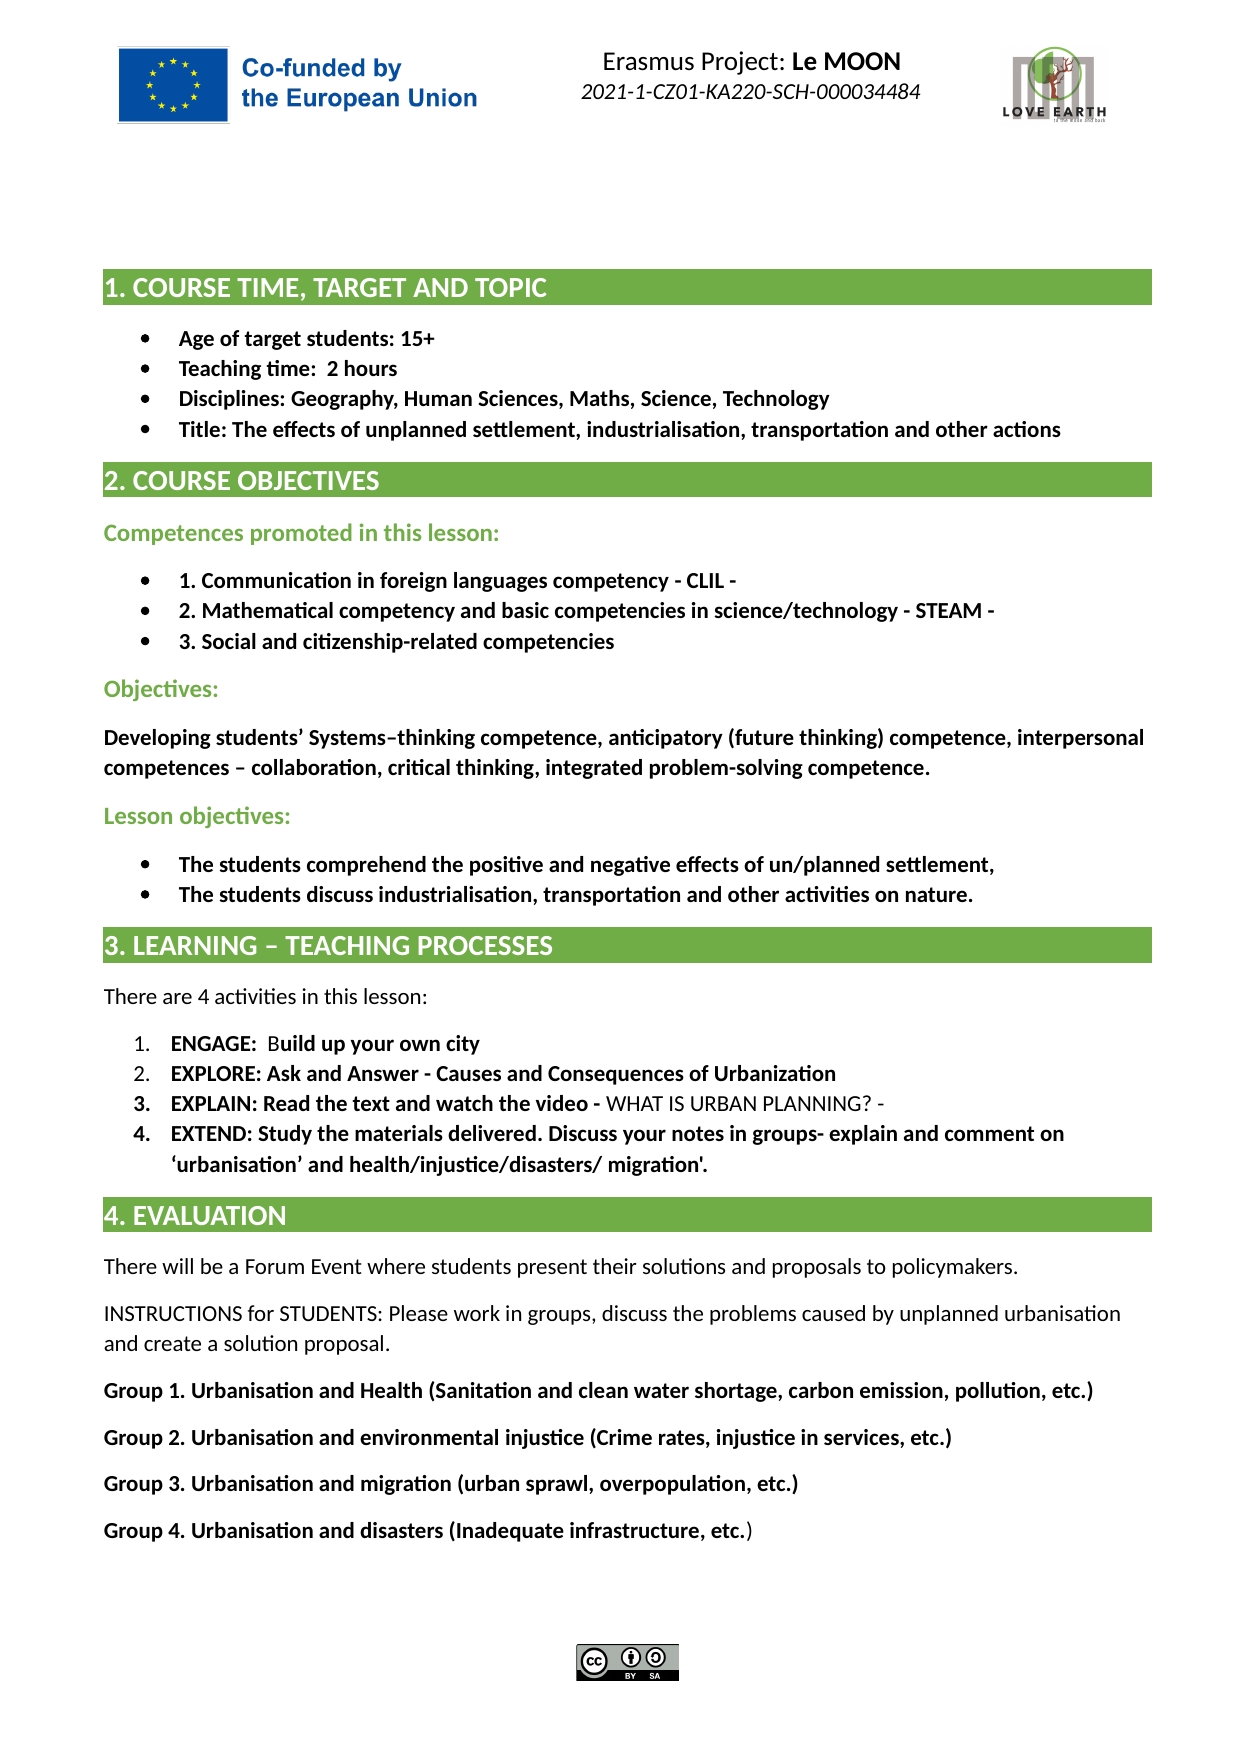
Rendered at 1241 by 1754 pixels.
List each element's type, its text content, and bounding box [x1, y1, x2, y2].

text Group 3. Urbanisation and migration (urban sprawl, overpopulation, etc.) [103, 1469, 1152, 1497]
subtitle 1. COURSE TIME, TARGET AND TOPIC [103, 269, 1152, 305]
list Age of target students: 15+ [141, 324, 1152, 352]
text INSTRUCTIONS for STUDENTS: Please work in groups, discuss the problems caused by unplanned urbanisation and create a solution proposal. [103, 1299, 1152, 1357]
list EXPLAIN: Read the text and watch the video - WHAT IS URBAN PLANNING? - [133, 1089, 1152, 1117]
picture [1000, 44, 1109, 126]
subtitle 4. EVALUATION [103, 1197, 1152, 1232]
list Title: The effects of unplanned settlement, industrialisation, transportation and other actions [141, 415, 1152, 443]
subtitle Lesson objectives: [103, 800, 1152, 831]
subtitle Competences promoted in this lesson: [103, 517, 1152, 547]
text Group 4. Urbanisation and disasters (Inadequate infrastructure, etc.) [103, 1516, 1152, 1544]
text Developing students’ Systems–thinking competence, anticipatory (future thinking) competence, interpersonal competences – collaboration, critical thinking, integrated problem-solving competence. [103, 723, 1152, 781]
list The students comprehend the positive and negative effects of un/planned settlement, [141, 850, 1152, 878]
list EXTEND: Study the materials delivered. Discuss your notes in groups- explain and comment on ‘urbanisation’ and health/injustice/disasters/ migration'. [133, 1119, 1152, 1178]
list The students discuss industrialisation, transportation and other activities on nature. [141, 880, 1152, 908]
list 3. Social and citizenship-related competencies [141, 627, 1152, 655]
subtitle 3. LEARNING – TEACHING PROCESSES [103, 927, 1152, 963]
subtitle 2. COURSE OBJECTIVES [103, 462, 1152, 497]
subtitle Objectives: [103, 674, 1152, 704]
list 1. Communication in foreign languages competency - CLIL - [141, 566, 1152, 594]
list 2. Mathematical competency and basic competencies in science/technology - STEAM - [141, 597, 1152, 624]
list EXPLORE: Ask and Answer - Causes and Consequences of Urbanization [133, 1059, 1152, 1087]
picture [114, 44, 504, 126]
list ENGAGE: Build up your own city [133, 1029, 1152, 1057]
list Disciplines: Geography, Human Sciences, Maths, Science, Technology [141, 384, 1152, 413]
picture [576, 1644, 679, 1681]
text Group 2. Urbanisation and environmental injustice (Crime rates, injustice in services, etc.) [103, 1423, 1152, 1451]
list Teaching time: 2 hours [141, 354, 1152, 382]
text There will be a Forum Event where students present their solutions and proposals to policymakers. [103, 1252, 1152, 1280]
text Group 1. Urbanisation and Health (Sanitation and clean water shortage, carbon emission, pollution, etc.) [103, 1376, 1152, 1404]
text There are 4 activities in this lesson: [103, 982, 1152, 1010]
